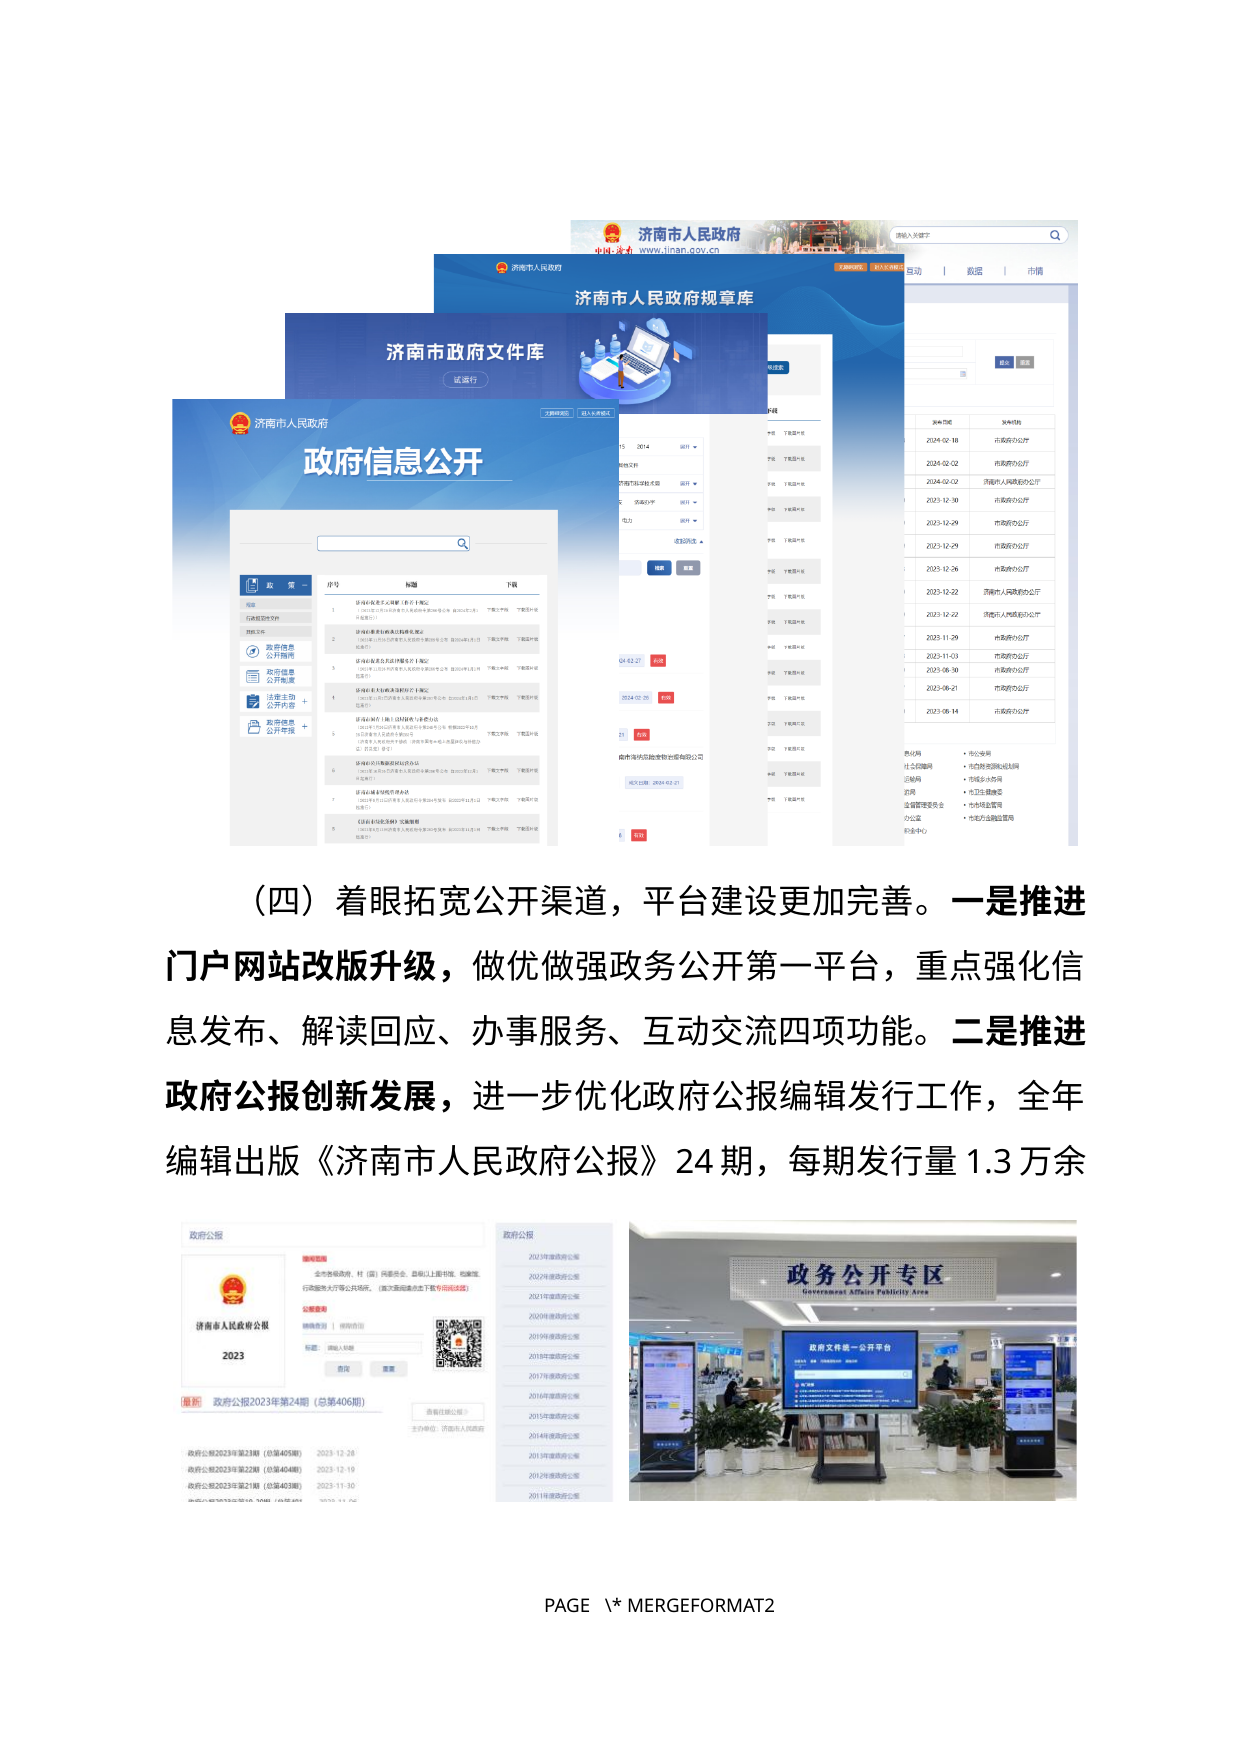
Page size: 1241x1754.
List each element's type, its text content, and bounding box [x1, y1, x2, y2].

picture [172, 220, 1078, 846]
picture [629, 1220, 1077, 1501]
picture [173, 1219, 621, 1502]
